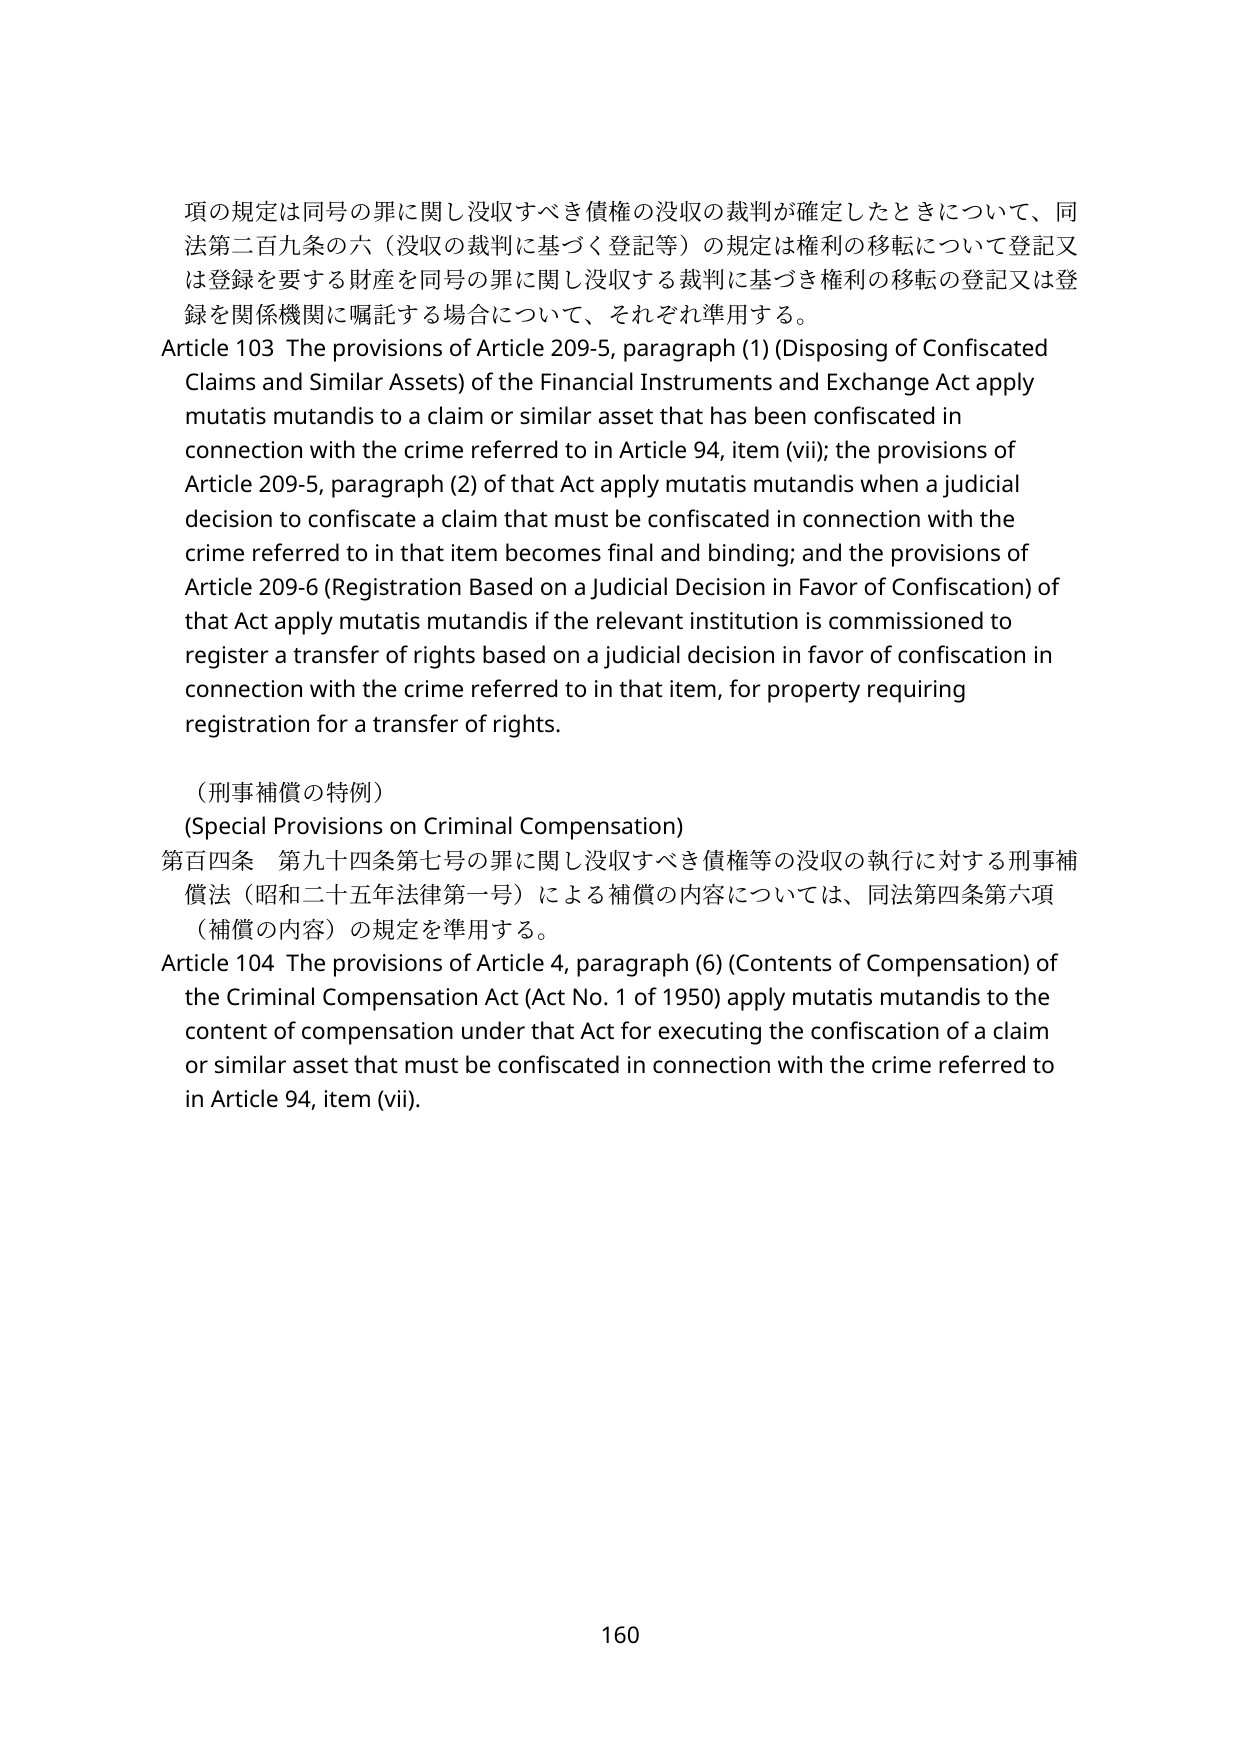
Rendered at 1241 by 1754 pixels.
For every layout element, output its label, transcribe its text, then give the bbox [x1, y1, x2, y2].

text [161, 194, 1079, 330]
text (Special Provisions on Criminal Compensation) [184, 809, 1079, 843]
text 第百四条 第九十四条第七号の罪に関し没収すべき債権等の没収の執行に対する刑事補償法（昭和二十五年法律第一号）による補償の内容については、同法第四条第六項（補償の内容）の規定を準用する。 [161, 843, 1079, 945]
text （刑事補償の特例） [184, 774, 1079, 809]
text Article 103 The provisions of Article 209-5, paragraph (1) (Disposing of Confiscated Claims and Similar Assets) of the Financial Instruments and Exchange Act apply mutatis mutandis to a claim or similar asset that has been confiscated in connection with the crime referred to in Article 94, item (vii); the provisions of Article 209-5, paragraph (2) of that Act apply mutatis mutandis when a judicial decision to confiscate a claim that must be confiscated in connection with the crime referred to in that item becomes final and binding; and the provisions of Article 209-6 (Registration Based on a Judicial Decision in Favor of Confiscation) of that Act apply mutatis mutandis if the relevant institution is commissioned to register a transfer of rights based on a judicial decision in favor of confiscation in connection with the crime referred to in that item, for property requiring registration for a transfer of rights. [161, 330, 1079, 740]
text Article 104 The provisions of Article 4, paragraph (6) (Contents of Compensation) of the Criminal Compensation Act (Act No. 1 of 1950) apply mutatis mutandis to the content of compensation under that Act for executing the confiscation of a claim or similar asset that must be confiscated in connection with the crime referred to in Article 94, item (vii). [161, 945, 1079, 1116]
